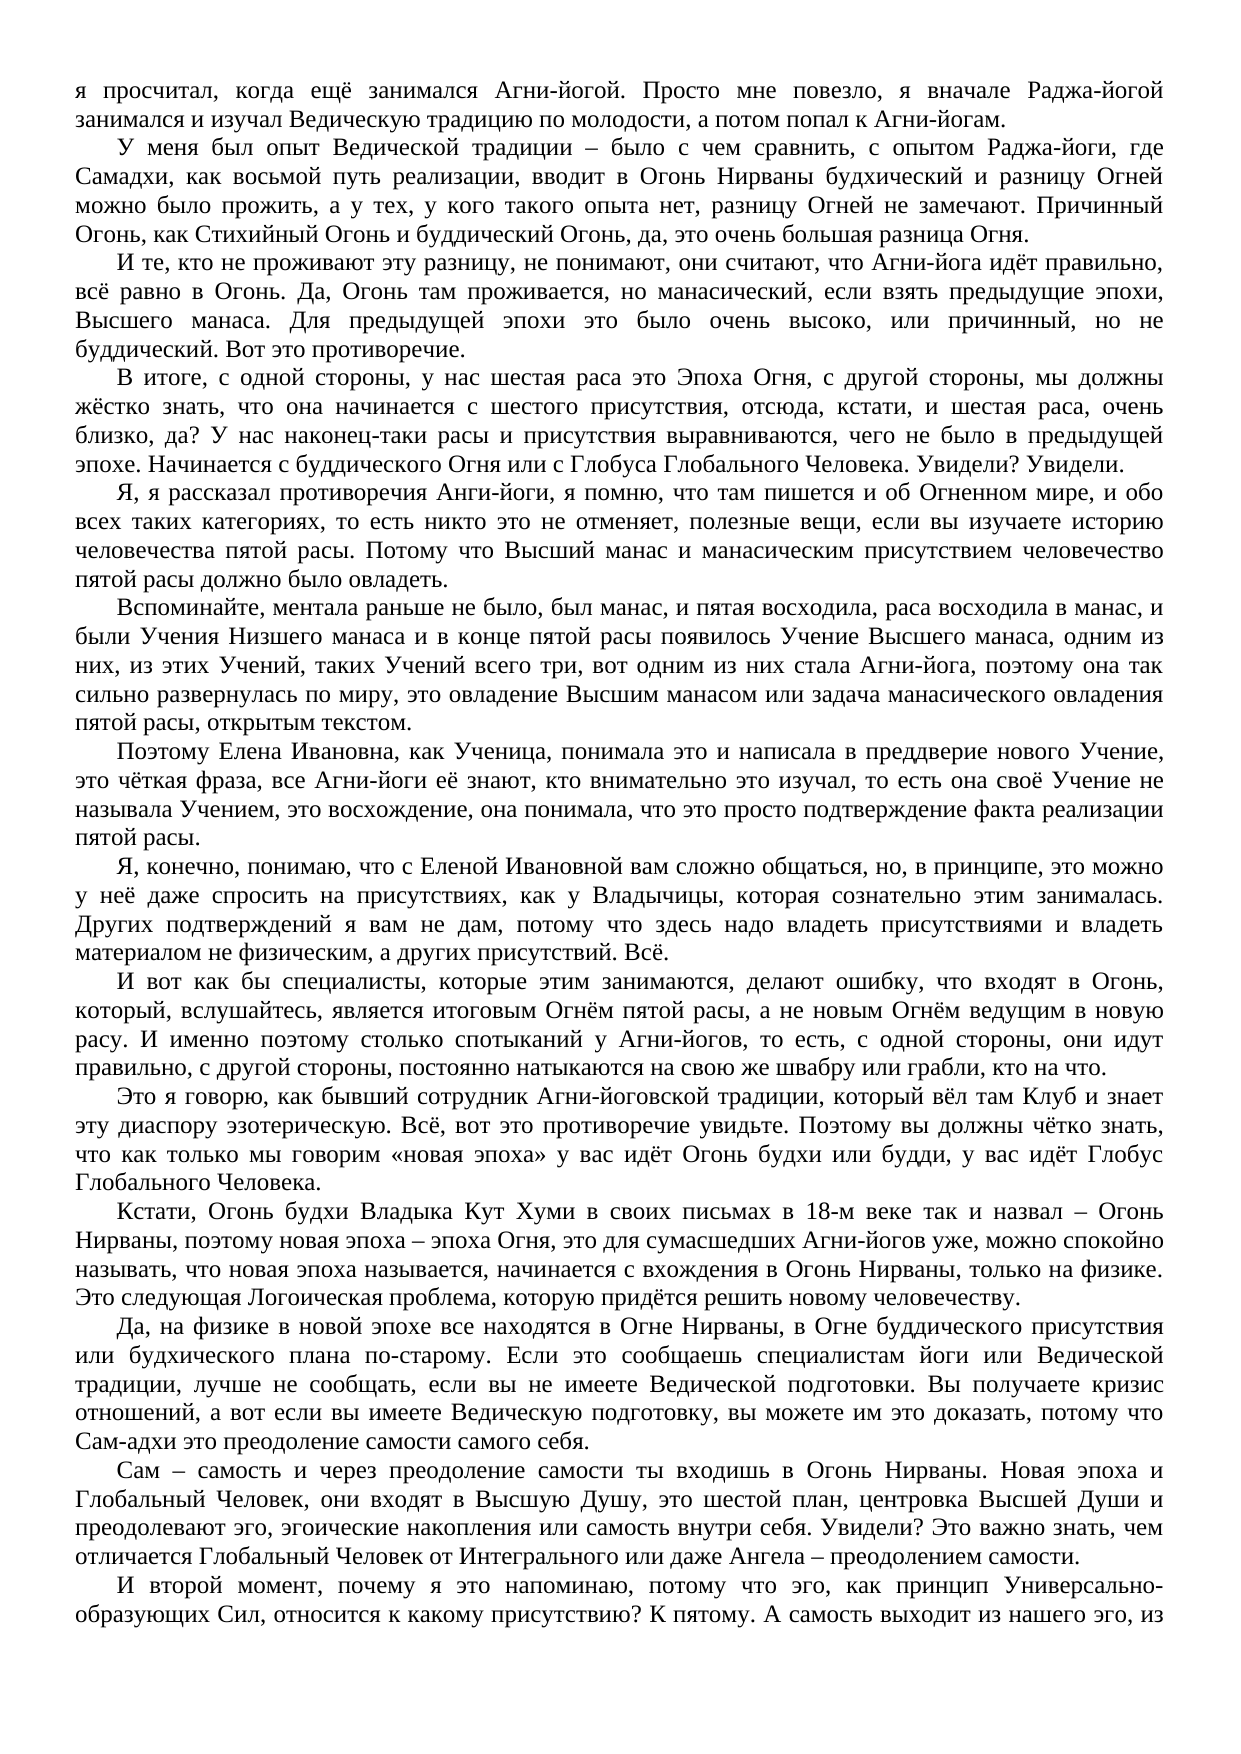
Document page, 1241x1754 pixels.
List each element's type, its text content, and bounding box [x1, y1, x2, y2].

text В итоге, с одной стороны, у нас шестая раса это Эпоха Огня, с другой стороны, мы должны жёстко знать, что она начинается с шестого присутствия, отсюда, кстати, и шестая раса, очень близко, да? У нас наконец-таки расы и присутствия выравниваются, чего не было в предыдущей эпохе. Начинается с буддического Огня или с Глобуса Глобального Человека. Увидели? Увидели. [75, 362, 1165, 477]
text Я, я рассказал противоречия Анги-йоги, я помню, что там пишется и об Огненном мире, и обо всех таких категориях, то есть никто это не отменяет, полезные вещи, если вы изучаете историю человечества пятой расы. Потому что Высший манас и манасическим присутствием человечество пятой расы должно было овладеть. [75, 477, 1165, 592]
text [75, 1570, 1165, 1627]
text Сам – самость и через преодоление самости ты входишь в Огонь Нирваны. Новая эпоха и Глобальный Человек, они входят в Высшую Душу, это шестой план, центровка Высшей Души и преодолевают эго, эгоические накопления или самость внутри себя. Увидели? Это важно знать, чем отличается Глобальный Человек от Интегрального или даже Ангела – преодолением самости. [75, 1455, 1165, 1570]
text И те, кто не проживают эту разницу, не понимают, они считают, что Агни-йога идёт правильно, всё равно в Огонь. Да, Огонь там проживается, но манасический, если взять предыдущие эпохи, Высшего манаса. Для предыдущей эпохи это было очень высоко, или причинный, но не буддический. Вот это противоречие. [75, 247, 1165, 362]
text Поэтому Елена Ивановна, как Ученица, понимала это и написала в преддверие нового Учение, это чёткая фраза, все Агни-йоги её знают, кто внимательно это изучал, то есть она своё Учение не называла Учением, это восхождение, она понимала, что это просто подтверждение факта реализации пятой расы. [75, 736, 1165, 851]
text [75, 75, 1165, 132]
text Я, конечно, понимаю, что с Еленой Ивановной вам сложно общаться, но, в принципе, это можно у неё даже спросить на присутствиях, как у Владычицы, которая сознательно этим занималась. Других подтверждений я вам не дам, потому что здесь надо владеть присутствиями и владеть материалом не физическим, а других присутствий. Всё. [75, 851, 1165, 966]
text Кстати, Огонь будхи Владыка Кут Хуми в своих письмах в 18-м веке так и назвал – Огонь Нирваны, поэтому новая эпоха – эпоха Огня, это для сумасшедших Агни-йогов уже, можно спокойно называть, что новая эпоха называется, начинается с вхождения в Огонь Нирваны, только на физике. Это следующая Логоическая проблема, которую придётся решить новому человечеству. [75, 1196, 1165, 1311]
text Вспоминайте, ментала раньше не было, был манас, и пятая восходила, раса восходила в манас, и были Учения Низшего манаса и в конце пятой расы появилось Учение Высшего манаса, одним из них, из этих Учений, таких Учений всего три, вот одним из них стала Агни-йога, поэтому она так сильно развернулась по миру, это овладение Высшим манасом или задача манасического овладения пятой расы, открытым текстом. [75, 592, 1165, 736]
text Да, на физике в новой эпохе все находятся в Огне Нирваны, в Огне буддического присутствия или будхического плана по-старому. Если это сообщаешь специалистам йоги или Ведической традиции, лучше не сообщать, если вы не имеете Ведической подготовки. Вы получаете кризис отношений, а вот если вы имеете Ведическую подготовку, вы можете им это доказать, потому что Сам-адхи это преодоление самости самого себя. [75, 1311, 1165, 1455]
text У меня был опыт Ведической традиции – было с чем сравнить, с опытом Раджа-йоги, где Самадхи, как восьмой путь реализации, вводит в Огонь Нирваны будхический и разницу Огней можно было прожить, а у тех, у кого такого опыта нет, разницу Огней не замечают. Причинный Огонь, как Стихийный Огонь и буддический Огонь, да, это очень большая разница Огня. [75, 132, 1165, 247]
text Это я говорю, как бывший сотрудник Агни-йоговской традиции, который вёл там Клуб и знает эту диаспору эзотерическую. Всё, вот это противоречие увидьте. Поэтому вы должны чётко знать, что как только мы говорим «новая эпоха» у вас идёт Огонь будхи или будди, у вас идёт Глобус Глобального Человека. [75, 1081, 1165, 1196]
text И вот как бы специалисты, которые этим занимаются, делают ошибку, что входят в Огонь, который, вслушайтесь, является итоговым Огнём пятой расы, а не новым Огнём ведущим в новую расу. И именно поэтому столько спотыканий у Агни-йогов, то есть, с одной стороны, они идут правильно, с другой стороны, постоянно натыкаются на свою же швабру или грабли, кто на что. [75, 966, 1165, 1081]
